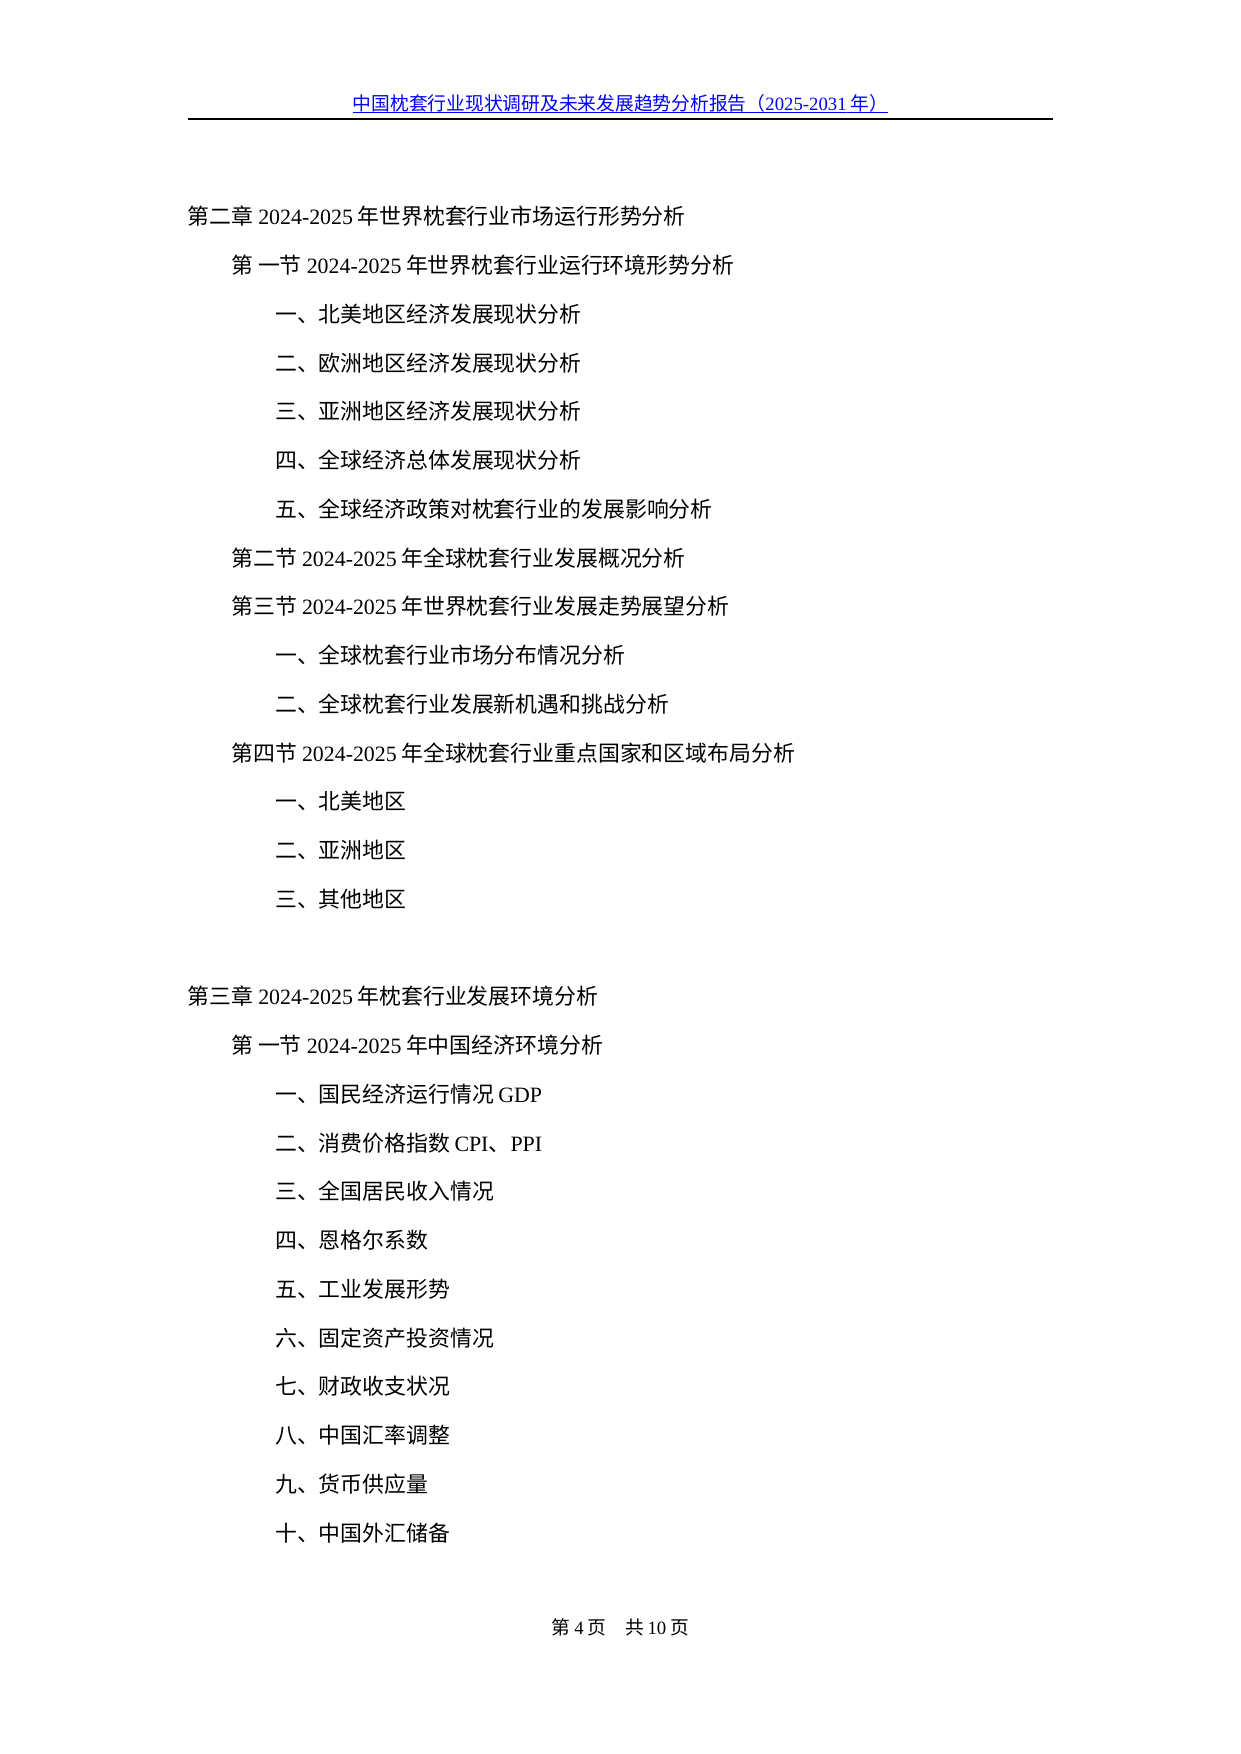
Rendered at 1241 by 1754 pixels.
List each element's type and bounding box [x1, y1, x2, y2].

text [187, 150, 1053, 1548]
